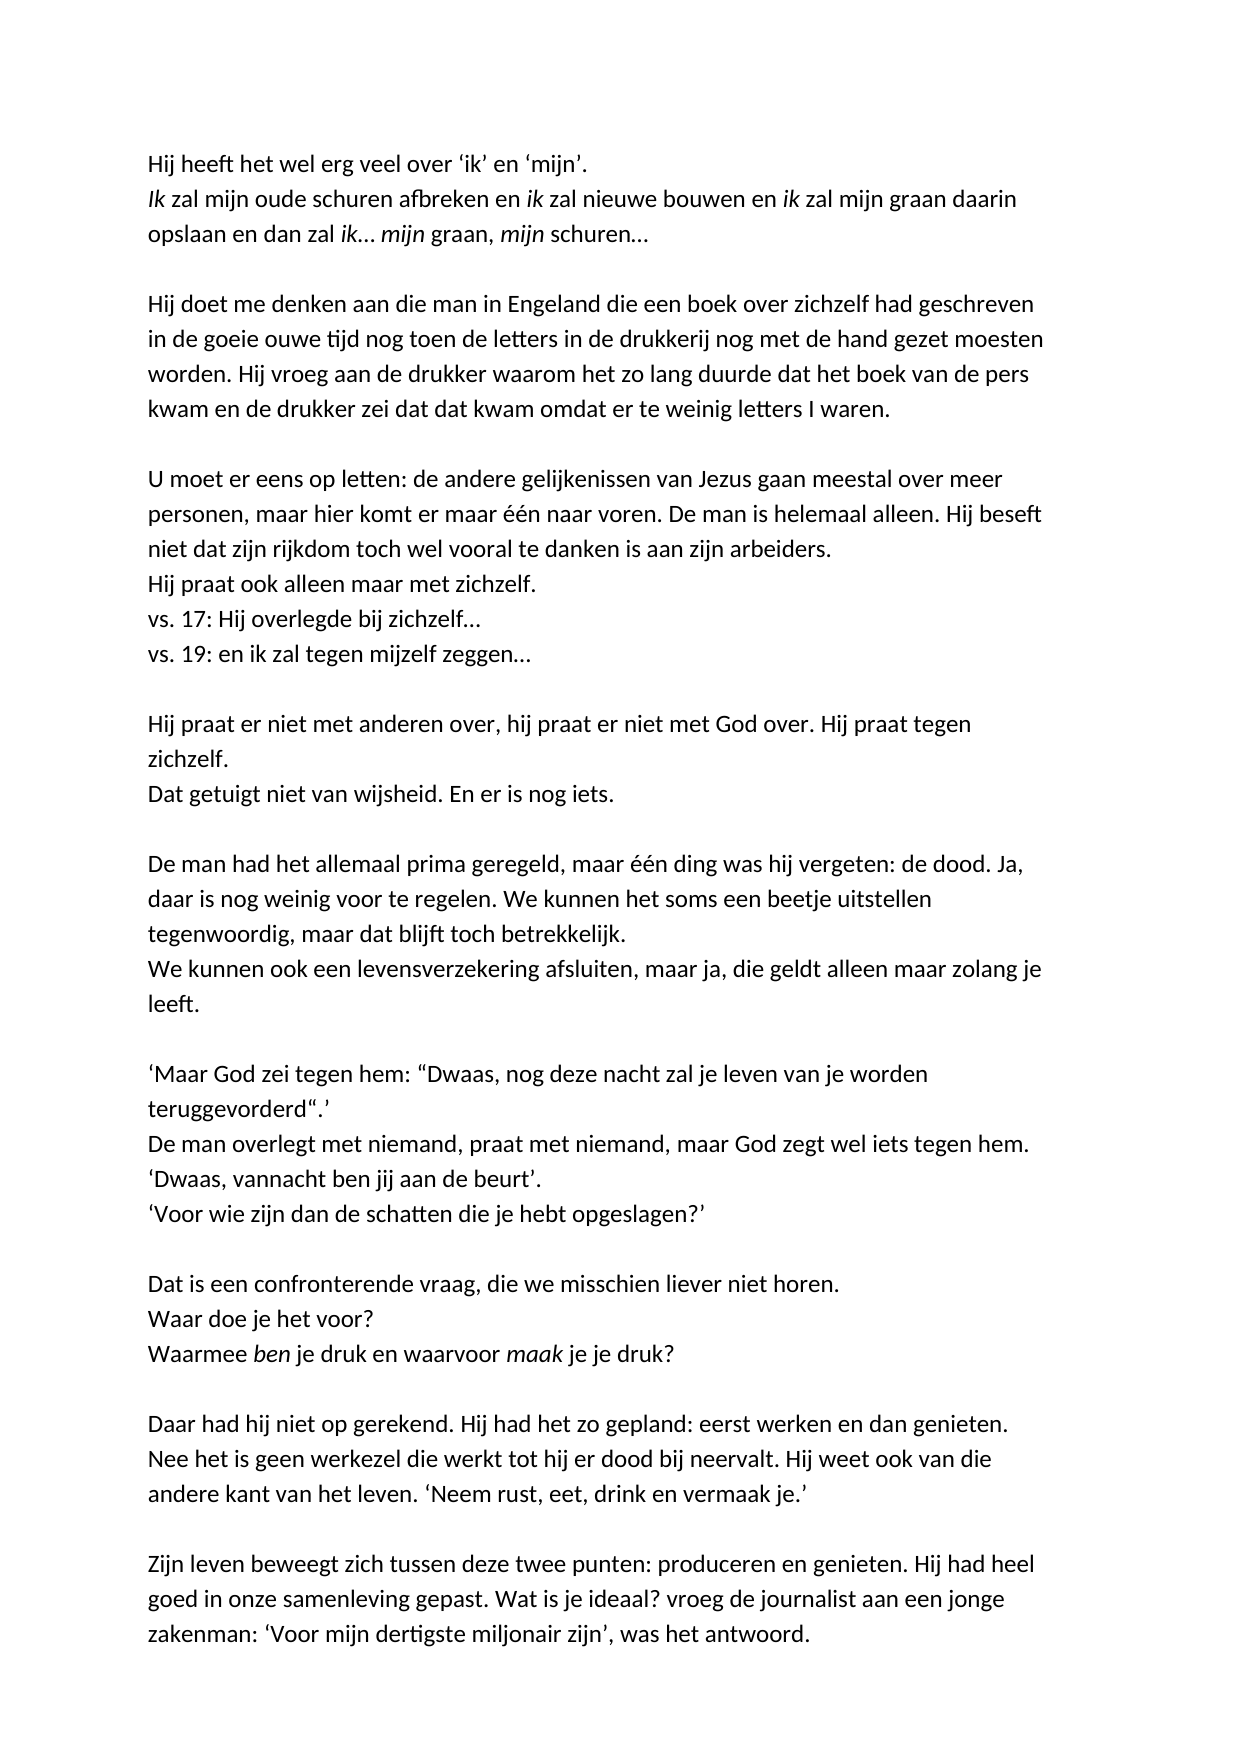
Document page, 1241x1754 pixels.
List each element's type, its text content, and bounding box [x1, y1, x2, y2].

text vs. 17: Hij overlegde bij zichzelf… [148, 603, 1048, 633]
text Hij praat er niet met anderen over, hij praat er niet met God over. Hij praat tegen zichzelf. [148, 708, 1048, 773]
text Zijn leven beweegt zich tussen deze twee punten: produceren en genieten. Hij had heel goed in onze samenleving gepast. Wat is je ideaal? vroeg de journalist aan een jonge zakenman: ‘Voor mijn dertigste miljonair zijn’, was het antwoord. [148, 1548, 1048, 1648]
text De man overlegt met niemand, praat met niemand, maar God zegt wel iets tegen hem. ‘Dwaas, vannacht ben jij aan de beurt’. [148, 1128, 1048, 1193]
text Hij doet me denken aan die man in Engeland die een boek over zichzelf had geschreven in de goeie ouwe tijd nog toen de letters in de drukkerij nog met de hand gezet moesten worden. Hij vroeg aan de drukker waarom het zo lang duurde dat het boek van de pers kwam en de drukker zei dat dat kwam omdat er te weinig letters I waren. [148, 288, 1048, 423]
text Ik zal mijn oude schuren afbreken en ik zal nieuwe bouwen en ik zal mijn graan daarin opslaan en dan zal ik… mijn graan, mijn schuren… [148, 183, 1048, 248]
text ‘Voor wie zijn dan de schatten die je hebt opgeslagen?’ [148, 1198, 1048, 1228]
text Hij praat ook alleen maar met zichzelf. [148, 568, 1048, 598]
text vs. 19: en ik zal tegen mijzelf zeggen… [148, 638, 1048, 668]
text We kunnen ook een levensverzekering afsluiten, maar ja, die geldt alleen maar zolang je leeft. [148, 953, 1048, 1018]
text Daar had hij niet op gerekend. Hij had het zo gepland: eerst werken en dan genieten. Nee het is geen werkezel die werkt tot hij er dood bij neervalt. Hij weet ook van die andere kant van het leven. ‘Neem rust, eet, drink en vermaak je.’ [148, 1408, 1048, 1508]
text U moet er eens op letten: de andere gelijkenissen van Jezus gaan meestal over meer personen, maar hier komt er maar één naar voren. De man is helemaal alleen. Hij beseft niet dat zijn rijkdom toch wel vooral te danken is aan zijn arbeiders. [148, 463, 1048, 563]
text De man had het allemaal prima geregeld, maar één ding was hij vergeten: de dood. Ja, daar is nog weinig voor te regelen. We kunnen het soms een beetje uitstellen tegenwoordig, maar dat blijft toch betrekkelijk. [148, 848, 1048, 948]
text ‘Maar God zei tegen hem: “Dwaas, nog deze nacht zal je leven van je worden teruggevorderd“.’ [148, 1058, 1048, 1123]
text Dat getuigt niet van wijsheid. En er is nog iets. [148, 778, 1048, 808]
text Waarmee ben je druk en waarvoor maak je je druk? [148, 1338, 1048, 1368]
text Hij heeft het wel erg veel over ‘ik’ en ‘mijn’. [148, 148, 1048, 178]
text Waar doe je het voor? [148, 1303, 1048, 1333]
text Dat is een confronterende vraag, die we misschien liever niet horen. [148, 1268, 1048, 1298]
